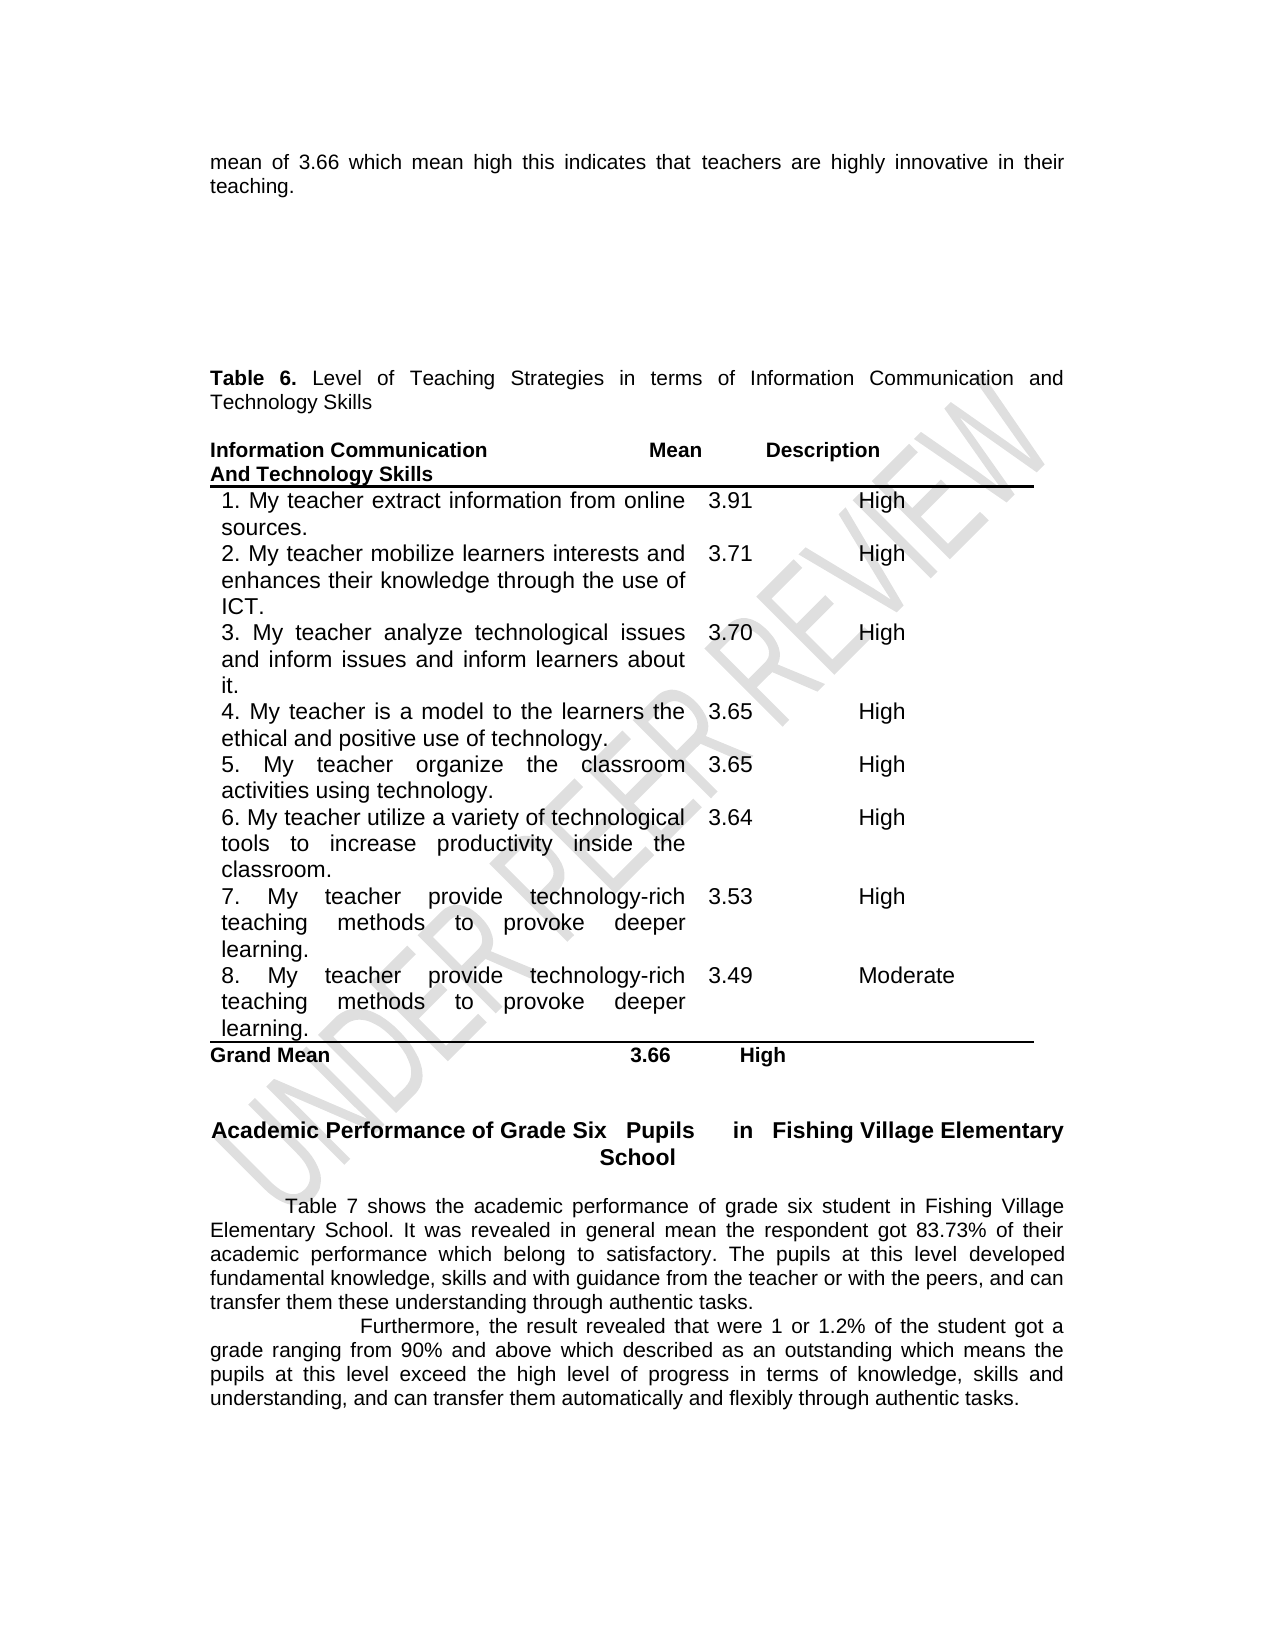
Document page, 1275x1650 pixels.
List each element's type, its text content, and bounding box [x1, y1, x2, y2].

text Academic Performance of Grade Six Pupils in Fishing Village Elementary School [210, 1117, 1065, 1170]
table_header 1. My teacher extract information from online sources. [210, 488, 697, 540]
table_cell 3.71 [697, 540, 847, 619]
table_header High [847, 488, 1034, 540]
table_cell 8. My teacher provide technology-rich teaching methods to provoke deeper learning. [210, 962, 697, 1041]
table_cell 3.64 [697, 804, 847, 883]
text And Technology Skills [210, 461, 1065, 485]
text Table 7 shows the academic performance of grade six student in Fishing Village Elementary School. It was revealed in general mean the respondent got 83.73% of their academic performance which belong to satisfactory. The pupils at this level developed fundamental knowledge, skills and with guidance from the teacher or with the peers, and can transfer them these understanding through authentic tasks. [210, 1194, 1065, 1314]
table_cell 3.70 [697, 619, 847, 698]
table_cell High [847, 804, 1034, 883]
table_cell High [847, 619, 1034, 698]
table_cell 3.53 [697, 883, 847, 962]
table_cell 3.49 [697, 962, 847, 1041]
table_cell 6. My teacher utilize a variety of technological tools to increase productivity inside the classroom. [210, 804, 697, 883]
table_cell 3.65 [697, 751, 847, 804]
table_cell 4. My teacher is a model to the learners the ethical and positive use of technology. [210, 698, 697, 751]
table_cell Moderate [847, 962, 1034, 1041]
table_cell 7. My teacher provide technology-rich teaching methods to provoke deeper learning. [210, 883, 697, 962]
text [210, 150, 1065, 198]
table_cell 5. My teacher organize the classroom activities using technology. [210, 751, 697, 804]
table_cell High [847, 751, 1034, 804]
table_cell 3.65 [697, 698, 847, 751]
table_cell High [847, 883, 1034, 962]
text Grand Mean 3.66 High [210, 1043, 1065, 1067]
text Table 6. Level of Teaching Strategies in terms of Information Communication and Technology Skills [210, 366, 1065, 413]
table_header 3.91 [697, 488, 847, 540]
table_cell High [847, 698, 1034, 751]
table_cell 3. My teacher analyze technological issues and inform issues and inform learners about it. [210, 619, 697, 698]
text Furthermore, the result revealed that were 1 or 1.2% of the student got a grade ranging from 90% and above which described as an outstanding which means the pupils at this level exceed the high level of progress in terms of knowledge, skills and understanding, and can transfer them automatically and flexibly through authentic tasks. [210, 1314, 1065, 1409]
text Information Communication Mean Description [210, 437, 1065, 461]
table_cell 2. My teacher mobilize learners interests and enhances their knowledge through the use of ICT. [210, 540, 697, 619]
table_cell High [847, 540, 1034, 619]
